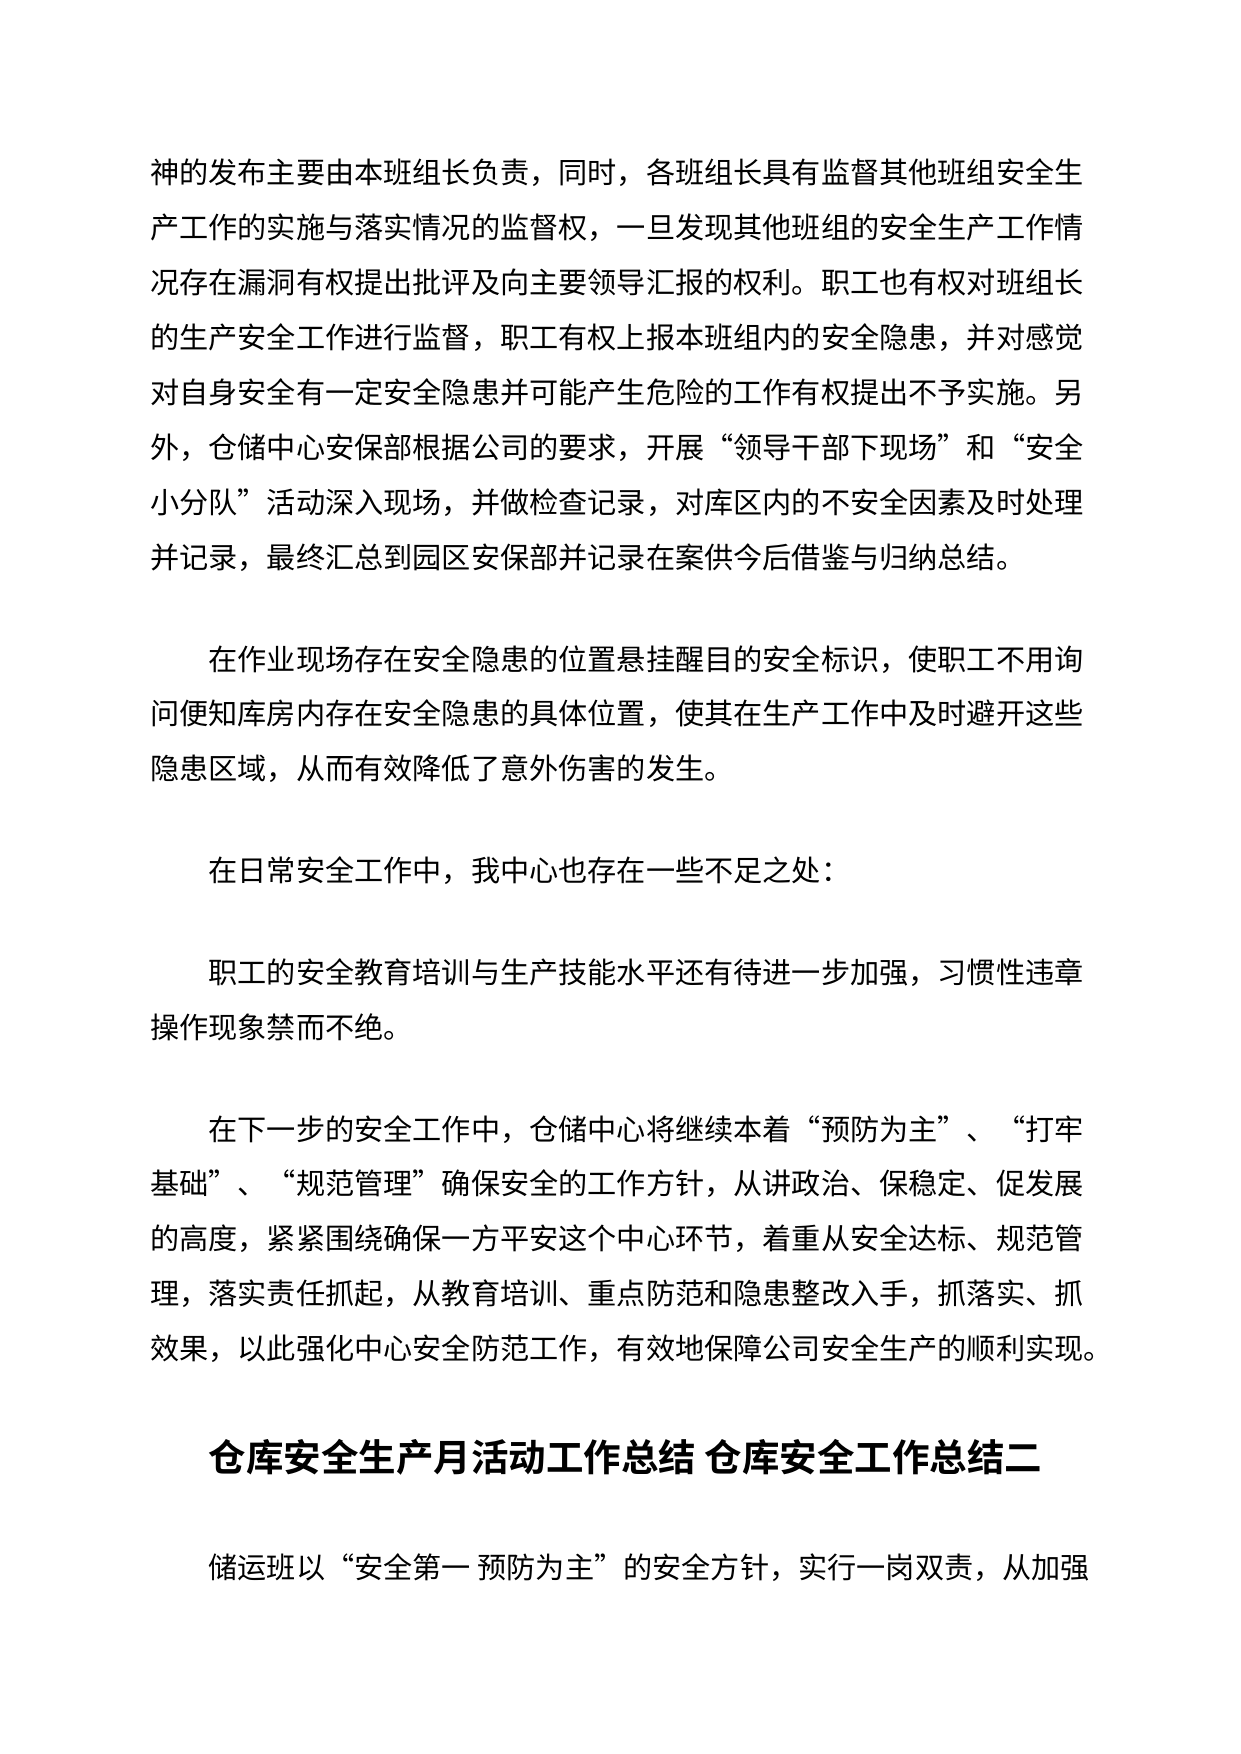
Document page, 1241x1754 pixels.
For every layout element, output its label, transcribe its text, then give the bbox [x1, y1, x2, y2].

text 职工的安全教育培训与生产技能水平还有待进一步加强，习惯性违章操作现象禁而不绝。 [150, 949, 1090, 1047]
text 在下一步的安全工作中，仓储中心将继续本着“预防为主”、“打牢基础”、“规范管理”确保安全的工作方针，从讲政治、保稳定、促发展的高度，紧紧围绕确保一方平安这个中心环节，着重从安全达标、规范管理，落实责任抓起，从教育培训、重点防范和隐患整改入手，抓落实、抓效果，以此强化中心安全防范工作，有效地保障公司安全生产的顺利实现。 [150, 1106, 1090, 1368]
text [150, 1545, 1090, 1587]
text 在作业现场存在安全隐患的位置悬挂醒目的安全标识，使职工不用询问便知库房内存在安全隐患的具体位置，使其在生产工作中及时避开这些隐患区域，从而有效降低了意外伤害的发生。 [150, 636, 1090, 788]
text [150, 150, 1090, 577]
text 在日常安全工作中，我中心也存在一些不足之处： [150, 848, 1090, 890]
text 仓库安全生产月活动工作总结 仓库安全工作总结二 [150, 1427, 1090, 1482]
